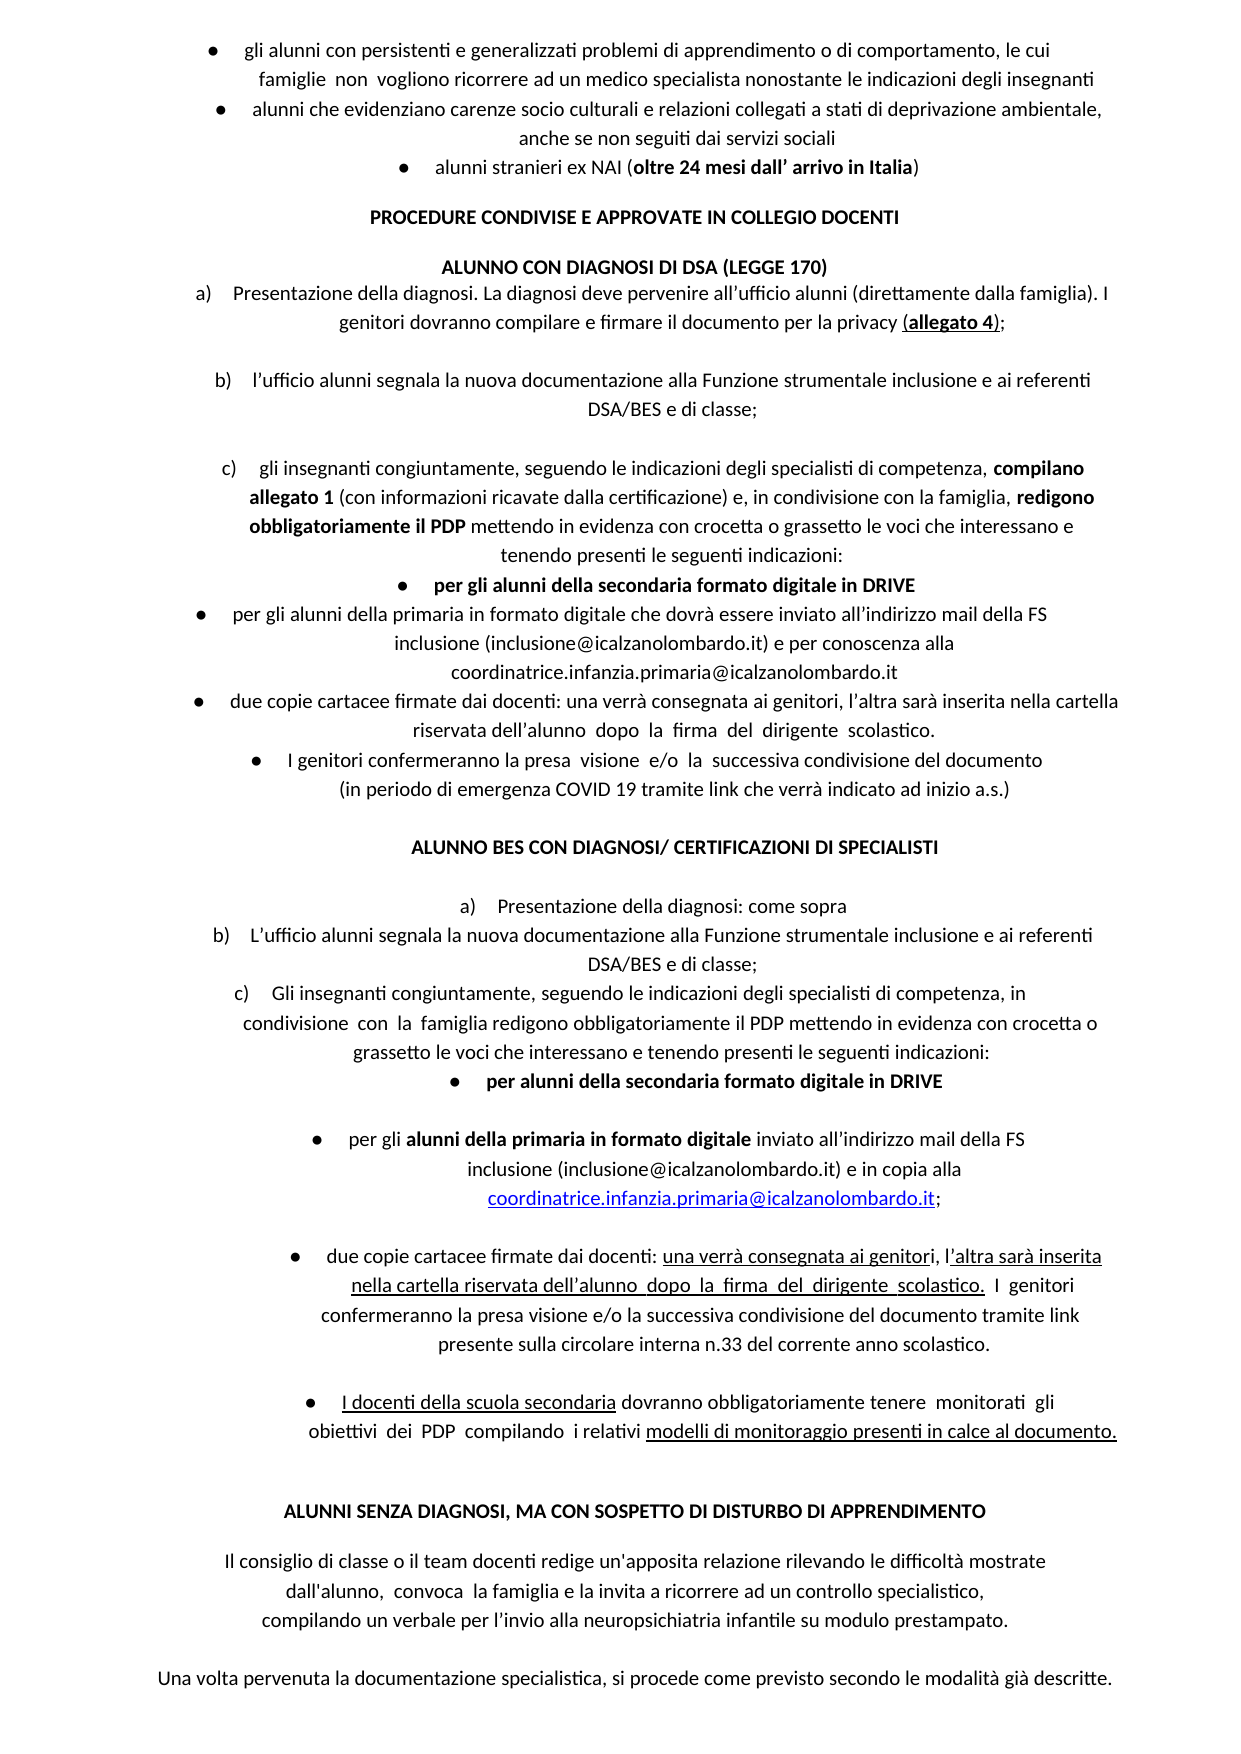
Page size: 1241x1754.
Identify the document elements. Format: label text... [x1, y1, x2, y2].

subtitle ALUNNI SENZA DIAGNOSI, MA CON SOSPETTO DI DISTURBO DI APPRENDIMENTO [148, 1498, 1122, 1523]
list I docenti della scuola secondaria dovranno obbligatoriamente tenere monitorati gli obiettivi dei PDP compilando i relativi modelli di monitoraggio presenti in calce al documento. [304, 1389, 1121, 1444]
text Il consiglio di classe o il team docenti redige un'apposita relazione rilevando le difficoltà mostrate dall'alunno, convoca la famiglia e la invita a ricorrere ad un controllo specialistico, [183, 1549, 1087, 1603]
list per gli alunni della primaria in formato digitale inviato all’indirizzo mail della FS inclusione (inclusione@icalzanolombardo.it) e in copia alla [311, 1127, 1081, 1181]
text coordinatrice.infanzia.primaria@icalzanolombardo.it; [488, 1185, 1169, 1210]
subtitle per alunni della secondaria formato digitale in DRIVE [448, 1068, 1169, 1094]
list alunni che evidenziano carenze socio culturali e relazioni collegati a stati di deprivazione ambientale, [214, 96, 1169, 121]
list Presentazione della diagnosi. La diagnosi deve pervenire all’ufficio alunni (direttamente dalla famiglia). I genitori dovranno compilare e firmare il documento per la privacy (allegato 4); [195, 280, 1112, 334]
text tenendo presenti le seguenti indicazioni: [500, 542, 1169, 568]
subtitle per gli alunni della secondaria formato digitale in DRIVE [396, 572, 1169, 597]
text coordinatrice.infanzia.primaria@icalzanolombardo.it [451, 659, 1169, 685]
list due copie cartacee firmate dai docenti: una verrà consegnata ai genitori, l’altra sarà inserita nella cartella riservata dell’alunno dopo la firma del dirigente scolastico. [192, 688, 1120, 743]
subtitle ALUNNO CON DIAGNOSI DI DSA (LEGGE 170) [441, 254, 1169, 280]
text DSA/BES e di classe; [183, 951, 1161, 977]
list gli insegnanti congiuntamente, seguendo le indicazioni degli specialisti di competenza, compilano allegato 1 (con informazioni ricavate dalla certificazione) e, in condivisione con la famiglia, redigono obbligatoriamente il PDP mettendo in evidenza con crocetta o grassetto le voci che interessano e [222, 455, 1096, 539]
text grassetto le voci che interessano e tenendo presenti le seguenti indicazioni: [353, 1039, 1169, 1064]
list Gli insegnanti congiuntamente, seguendo le indicazioni degli specialisti di competenza, in condivisione con la famiglia redigono obbligatoriamente il PDP mettendo in evidenza con crocetta o [234, 981, 1102, 1035]
list Presentazione della diagnosi: come sopra [459, 893, 1169, 918]
text DSA/BES e di classe; [183, 397, 1161, 422]
list I genitori confermeranno la presa visione e/o la successiva condivisione del documento (in periodo di emergenza COVID 19 tramite link che verrà indicato ad inizio a.s.) [250, 747, 1063, 801]
text compilando un verbale per l’invio alla neuropsichiatria infantile su modulo prestampato. [148, 1607, 1122, 1632]
text confermeranno la presa visione e/o la successiva condivisione del documento tramite link presente sulla circolare interna n.33 del corrente anno scolastico. [321, 1302, 1154, 1356]
list due copie cartacee firmate dai docenti: una verrà consegnata ai genitori, l’altra sarà inserita nella cartella riservata dell’alunno dopo la firma del dirigente scolastico. I genitori [289, 1243, 1103, 1298]
list l’ufficio alunni segnala la nuova documentazione alla Funzione strumentale inclusione e ai referenti [214, 367, 1169, 393]
text anche se non seguiti dai servizi sociali [518, 125, 1169, 150]
list per gli alunni della primaria in formato digitale che dovrà essere inviato all’indirizzo mail della FS inclusione (inclusione@icalzanolombardo.it) e per conoscenza alla [194, 601, 1118, 656]
list alunni stranieri ex NAI (oltre 24 mesi dall’ arrivo in Italia) PROCEDURE CONDIVISE E APPROVATE IN COLLEGIO DOCENTI [370, 154, 920, 229]
text Una volta pervenuta la documentazione specialistica, si procede come previsto secondo le modalità già descritte. [148, 1665, 1122, 1691]
list gli alunni con persistenti e generalizzati problemi di apprendimento o di comportamento, le cui famiglie non vogliono ricorrere ad un medico specialista nonostante le indicazioni degli insegnanti [207, 37, 1111, 92]
subtitle ALUNNO BES CON DIAGNOSI/ CERTIFICAZIONI DI SPECIALISTI [183, 834, 1166, 860]
list L’ufficio alunni segnala la nuova documentazione alla Funzione strumentale inclusione e ai referenti [213, 922, 1169, 948]
